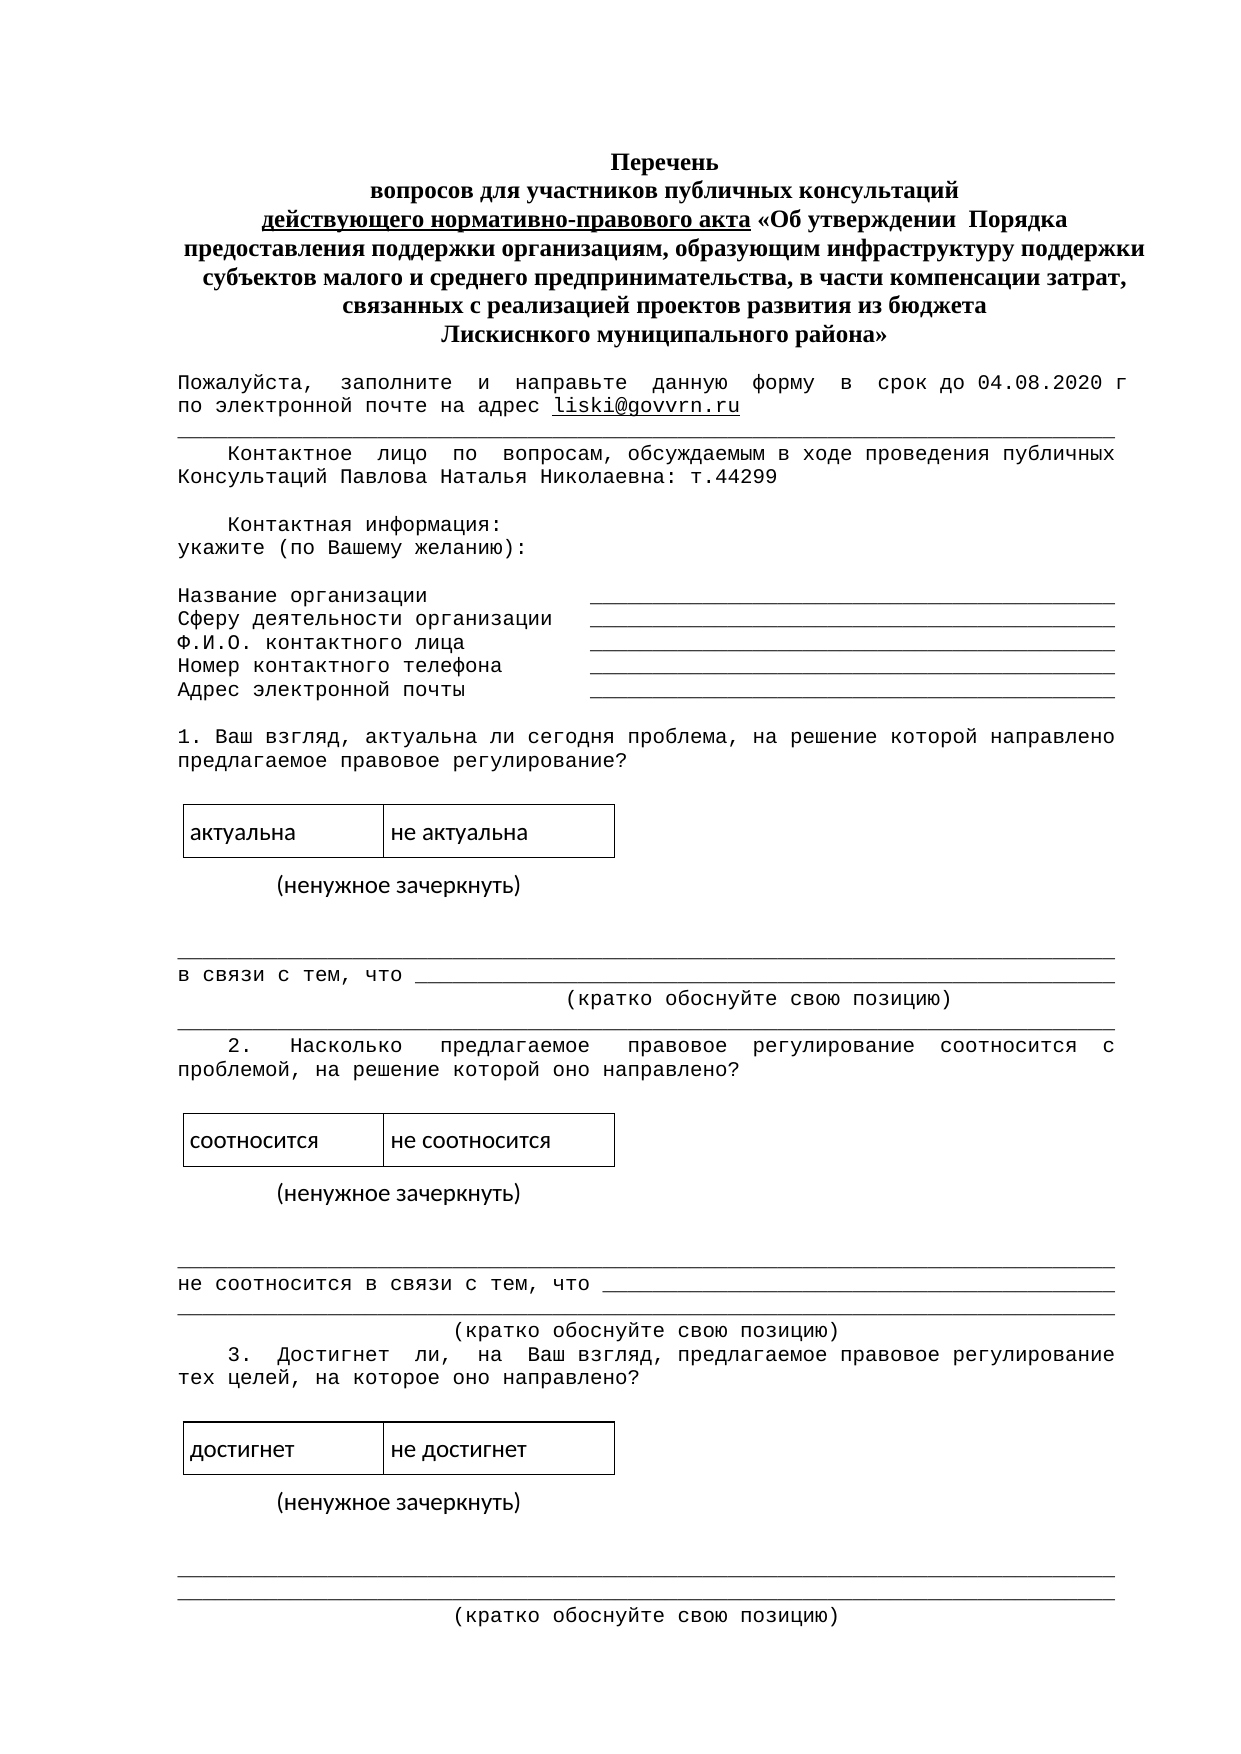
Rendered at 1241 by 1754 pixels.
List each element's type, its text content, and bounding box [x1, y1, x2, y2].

text Адрес электронной почты __________________________________________ [177, 679, 1152, 703]
text ___________________________________________________________________________ [177, 1011, 1152, 1035]
table_header не достигнет [384, 1423, 614, 1474]
text Пожалуйста, заполните и направьте данную форму в срок до 04.08.2020 г по электронной почте на адреc liski@govvrn.ru [177, 372, 1152, 419]
text предлагаемое правовое регулирование? [177, 750, 1152, 774]
text проблемой, на решение которой оно направлено? [177, 1059, 1152, 1082]
table_header не соотносится [384, 1114, 614, 1166]
text (кратко обоснуйте свою позицию) [177, 988, 1152, 1011]
text Контактная информация: [177, 514, 1152, 537]
text ___________________________________________________________________________ [177, 1557, 1152, 1581]
text не соотносится в связи с тем, что _________________________________________ [177, 1273, 1152, 1296]
text укажите (по Вашему желанию): [177, 537, 1152, 561]
text Номер контактного телефона __________________________________________ [177, 656, 1152, 679]
table_header соотносится [184, 1114, 383, 1166]
table_cell (ненужное зачеркнуть) [183, 858, 614, 910]
text ___________________________________________________________________________ [177, 940, 1152, 964]
text Консультаций Павлова Наталья Николаевна: т.44299 [177, 466, 1152, 490]
text Сферу деятельности организации __________________________________________ [177, 608, 1152, 632]
text ___________________________________________________________________________ [177, 419, 1152, 443]
text 2. Насколько предлагаемое правовое регулирование соотносится с [177, 1035, 1152, 1059]
text Контактное лицо по вопросам, обсуждаемым в ходе проведения публичных [177, 443, 1152, 466]
table_cell (ненужное зачеркнуть) [183, 1475, 614, 1527]
text ___________________________________________________________________________ [177, 1581, 1152, 1605]
text ___________________________________________________________________________ [177, 1296, 1152, 1320]
table_cell (ненужное зачеркнуть) [183, 1167, 614, 1218]
table_header не актуальна [384, 805, 614, 857]
text Название организации __________________________________________ [177, 584, 1152, 608]
text Ф.И.О. контактного лица __________________________________________ [177, 632, 1152, 656]
table_header актуальна [184, 805, 383, 857]
text Перечень [177, 147, 1152, 176]
text (кратко обоснуйте свою позицию) [177, 1320, 1152, 1343]
text действующего нормативно-правового акта «Об утверждении Порядка предоставления поддержки организациям, образующим инфраструктуру поддержки субъектов малого и среднего предпринимательства, в части компенсации затрат, связанных с реализацией проектов развития из бюджета [177, 204, 1152, 319]
text в связи с тем, что ________________________________________________________ [177, 964, 1152, 988]
text ___________________________________________________________________________ [177, 1249, 1152, 1273]
text тех целей, на которое оно направлено? [177, 1367, 1152, 1391]
text 1. Ваш взгляд, актуальна ли сегодня проблема, на решение которой направлено [177, 726, 1152, 750]
table_header достигнет [184, 1423, 383, 1474]
text вопросов для участников публичных консультаций [177, 176, 1152, 204]
text (кратко обоснуйте свою позицию) [177, 1605, 1152, 1628]
text Лискиснкого муниципального района» [177, 319, 1152, 348]
text 3. Достигнет ли, на Ваш взгляд, предлагаемое правовое регулирование [177, 1343, 1152, 1367]
